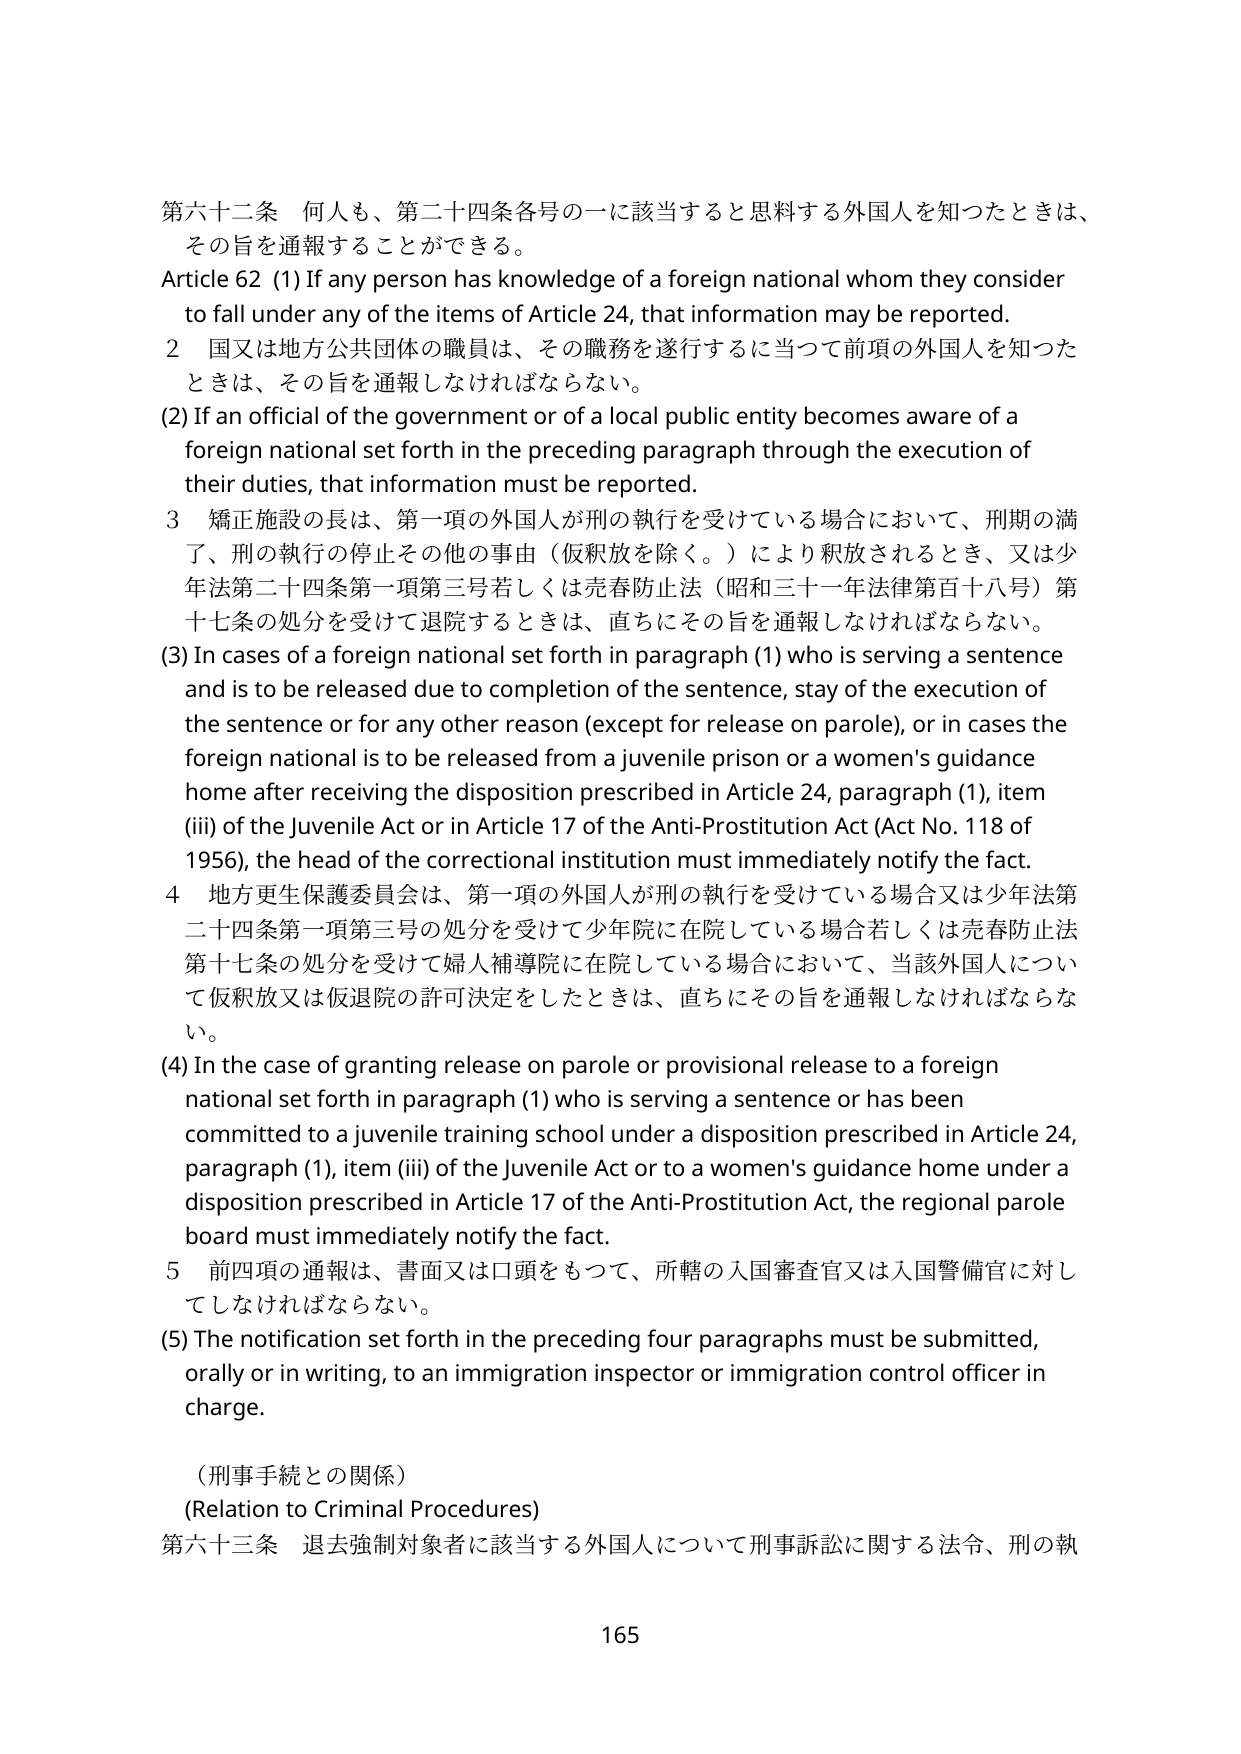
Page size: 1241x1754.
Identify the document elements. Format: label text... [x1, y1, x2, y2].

text (4) In the case of granting release on parole or provisional release to a foreign national set forth in paragraph (1) who is serving a sentence or has been committed to a juvenile training school under a disposition prescribed in Article 24, paragraph (1), item (iii) of the Juvenile Act or to a women's guidance home under a disposition prescribed in Article 17 of the Anti-Prostitution Act, the regional parole board must immediately notify the fact. [161, 1048, 1079, 1253]
text (2) If an official of the government or of a local public entity becomes aware of a foreign national set forth in the preceding paragraph through the execution of their duties, that information must be reported. [161, 399, 1079, 501]
text ３ 矯正施設の長は、第一項の外国人が刑の執行を受けている場合において、刑期の満了、刑の執行の停止その他の事由（仮釈放を除く。）により釈放されるとき、又は少年法第二十四条第一項第三号若しくは売春防止法（昭和三十一年法律第百十八号）第十七条の処分を受けて退院するときは、直ちにその旨を通報しなければならない。 [161, 501, 1079, 638]
text （刑事手続との関係） [184, 1458, 1079, 1492]
text (3) In cases of a foreign national set forth in paragraph (1) who is serving a sentence and is to be released due to completion of the sentence, stay of the execution of the sentence or for any other reason (except for release on parole), or in cases the foreign national is to be released from a juvenile prison or a women's guidance home after receiving the disposition prescribed in Article 24, paragraph (1), item (iii) of the Juvenile Act or in Article 17 of the Anti-Prostitution Act (Act No. 118 of 1956), the head of the correctional institution must immediately notify the fact. [161, 638, 1079, 877]
text 第六十二条 何人も、第二十四条各号の一に該当すると思料する外国人を知つたときは、その旨を通報することができる。 [161, 194, 1079, 262]
text ４ 地方更生保護委員会は、第一項の外国人が刑の執行を受けている場合又は少年法第二十四条第一項第三号の処分を受けて少年院に在院している場合若しくは売春防止法第十七条の処分を受けて婦人補導院に在院している場合において、当該外国人について仮釈放又は仮退院の許可決定をしたときは、直ちにその旨を通報しなければならない。 [161, 877, 1079, 1048]
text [161, 1526, 1079, 1560]
text (5) The notification set forth in the preceding four paragraphs must be submitted, orally or in writing, to an immigration inspector or immigration control officer in charge. [161, 1321, 1079, 1424]
text Article 62 (1) If any person has knowledge of a foreign national whom they consider to fall under any of the items of Article 24, that information may be reported. [161, 262, 1079, 330]
text ２ 国又は地方公共団体の職員は、その職務を遂行するに当つて前項の外国人を知つたときは、その旨を通報しなければならない。 [161, 330, 1079, 399]
text ５ 前四項の通報は、書面又は口頭をもつて、所轄の入国審査官又は入国警備官に対してしなければならない。 [161, 1253, 1079, 1321]
text (Relation to Criminal Procedures) [184, 1492, 1079, 1526]
